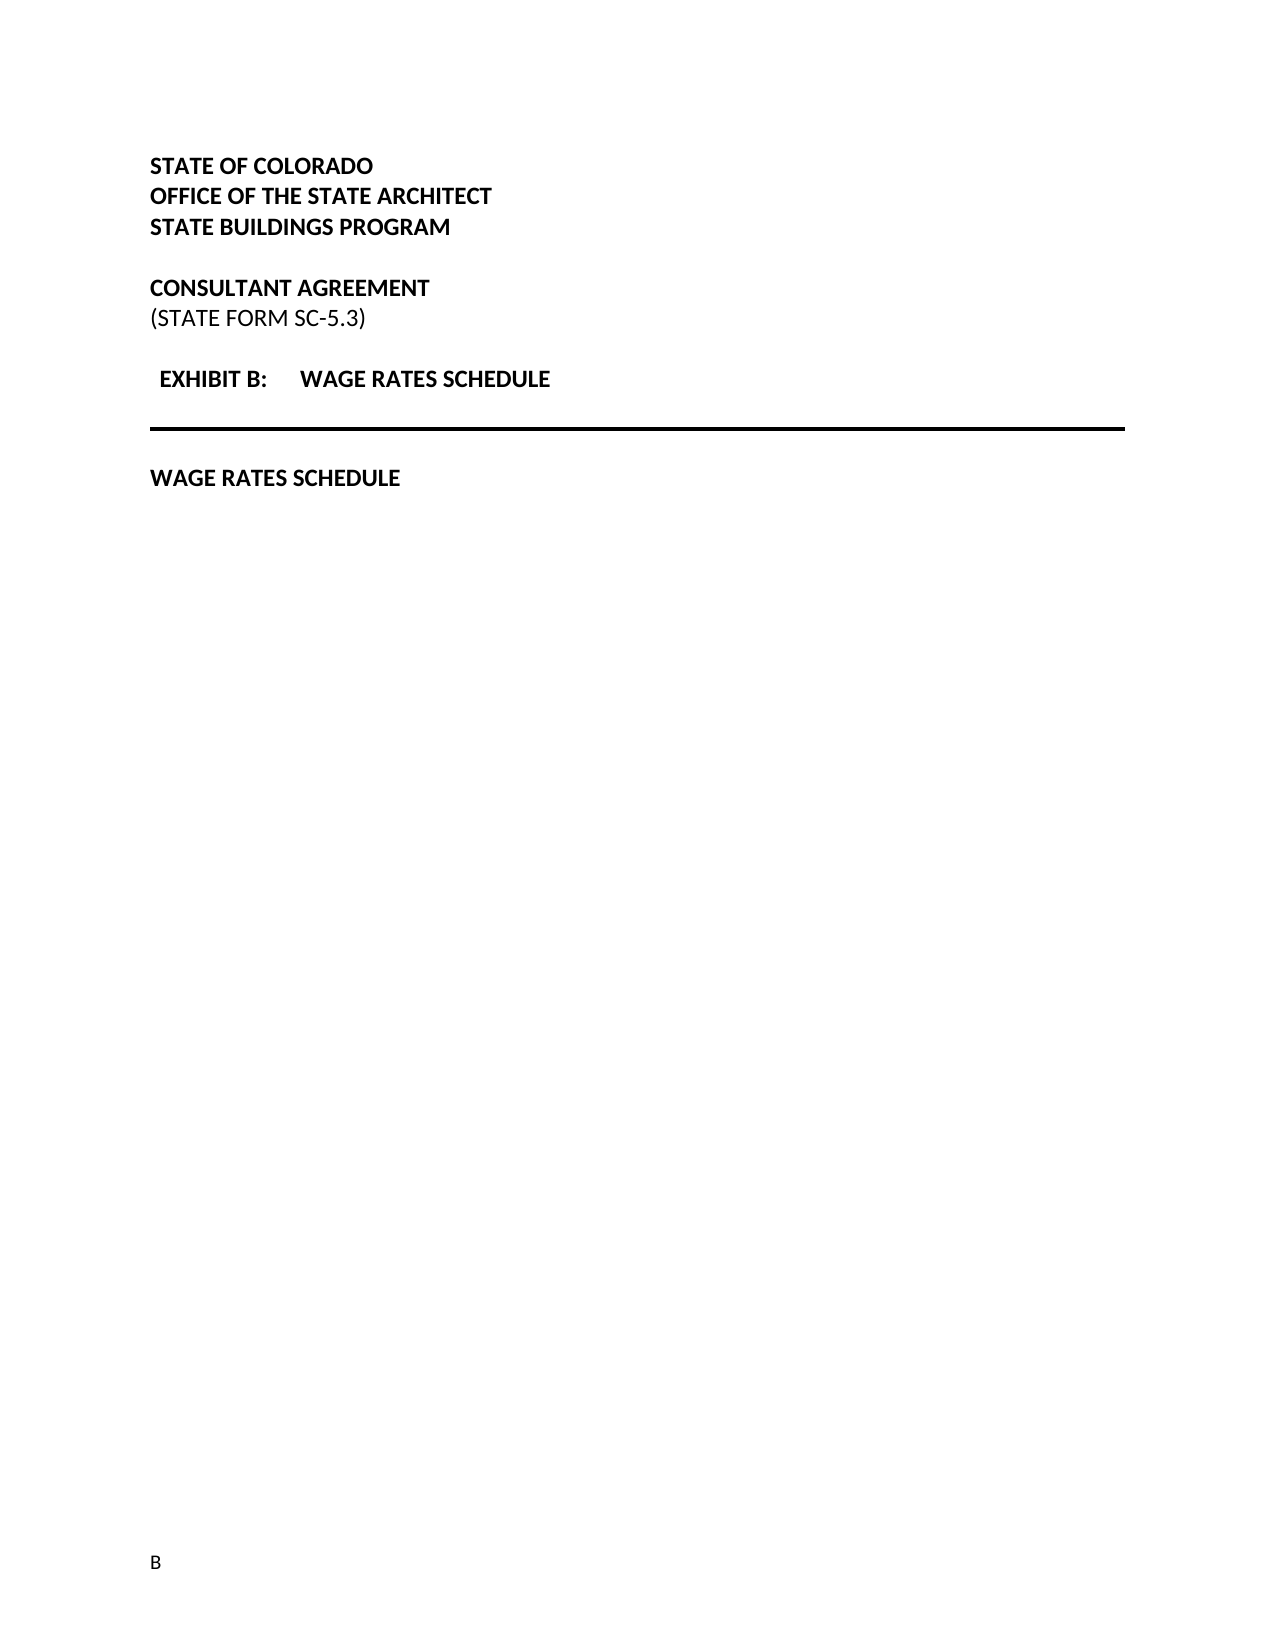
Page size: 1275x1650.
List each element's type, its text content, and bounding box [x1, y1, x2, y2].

text STATE OF COLORADO [150, 150, 1125, 181]
text WAGE RATES SCHEDULE [150, 462, 1125, 492]
text (STATE FORM SC-5.3) [150, 303, 1125, 333]
text STATE BUILDINGS PROGRAM [150, 211, 1125, 242]
text CONSULTANT AGREEMENT [150, 272, 1125, 303]
text OFFICE OF THE STATE ARCHITECT [150, 181, 1125, 211]
subtitle EXHIBIT B: WAGE RATES SCHEDULE [159, 364, 1125, 394]
